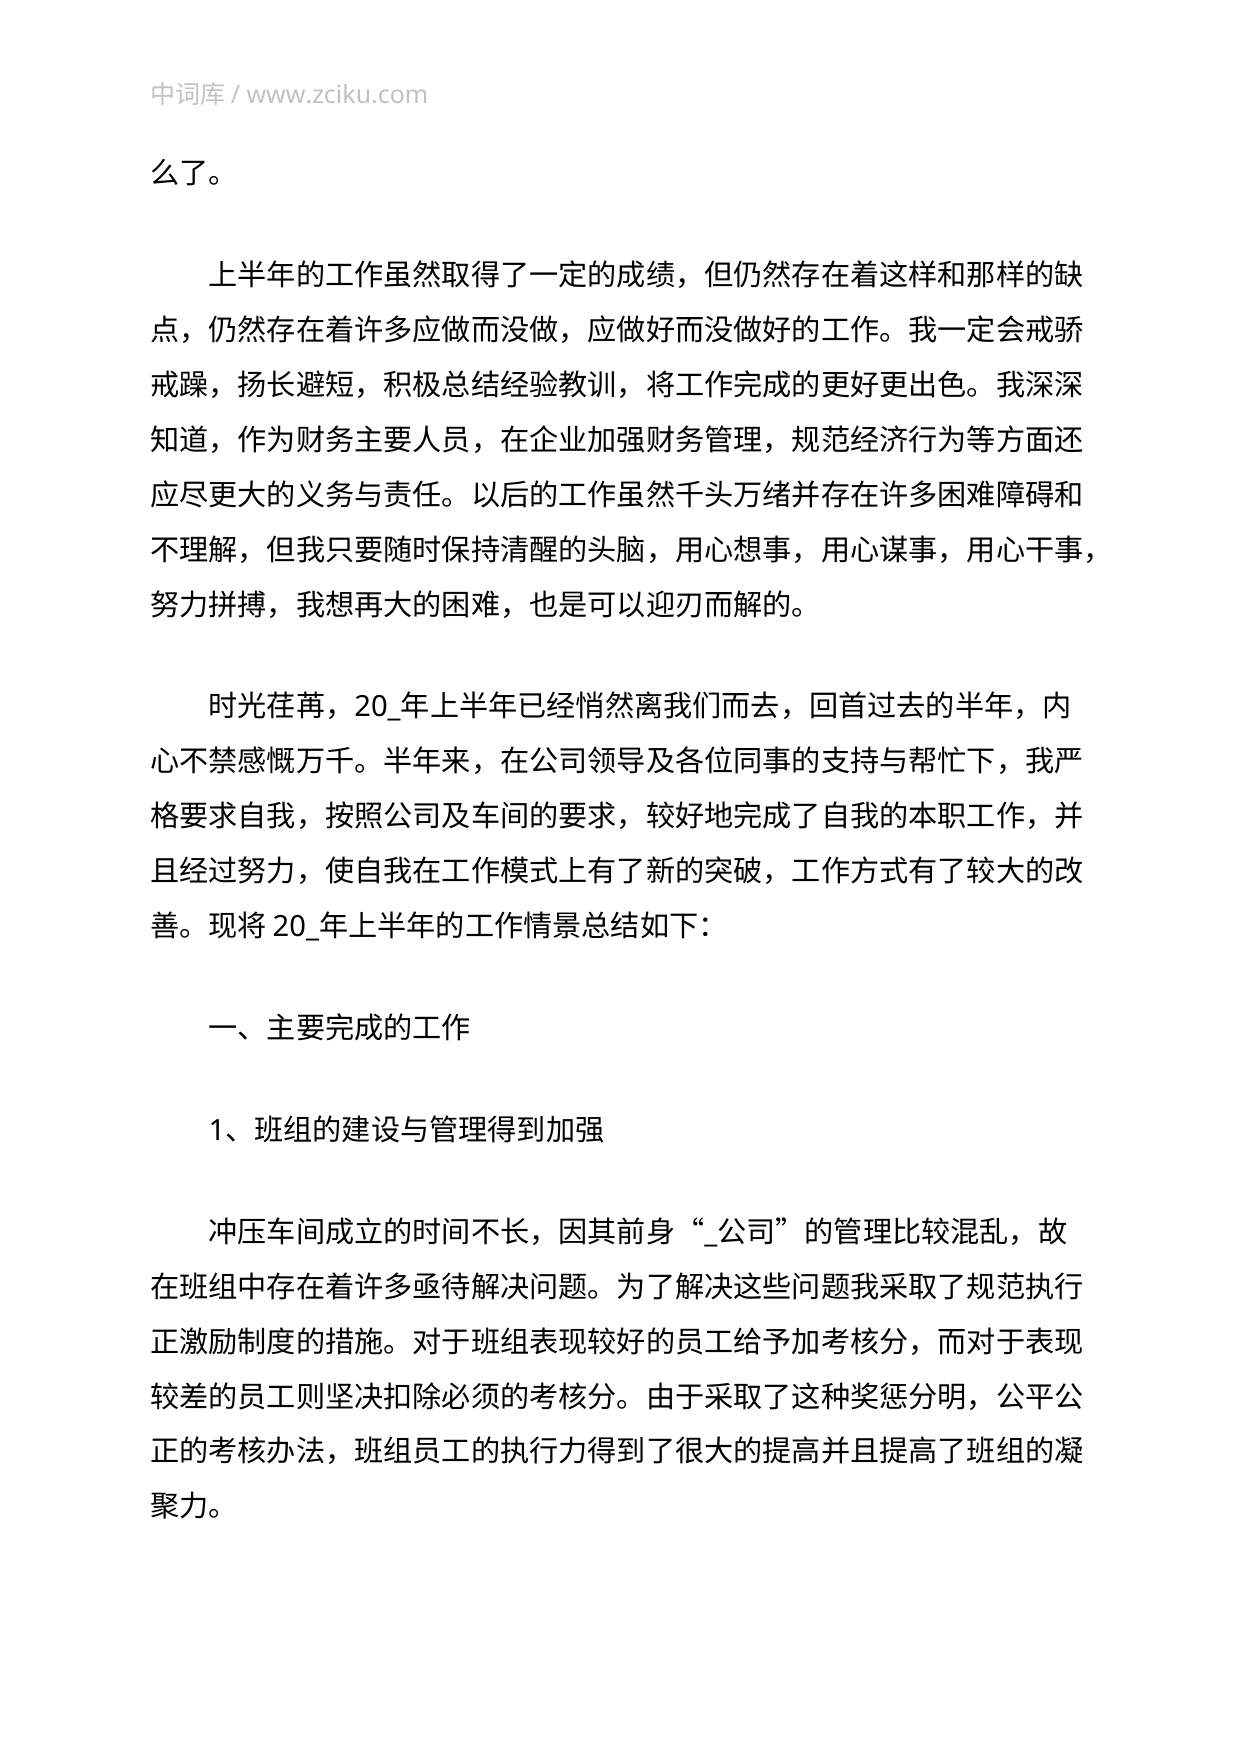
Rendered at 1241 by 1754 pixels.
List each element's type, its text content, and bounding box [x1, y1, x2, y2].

text 1、班组的建设与管理得到加强 [150, 1106, 1090, 1149]
text 上半年的工作虽然取得了一定的成绩，但仍然存在着这样和那样的缺点，仍然存在着许多应做而没做，应做好而没做好的工作。我一定会戒骄戒躁，扬长避短，积极总结经验教训，将工作完成的更好更出色。我深深知道，作为财务主要人员，在企业加强财务管理，规范经济行为等方面还应尽更大的义务与责任。以后的工作虽然千头万绪并存在许多困难障碍和不理解，但我只要随时保持清醒的头脑，用心想事，用心谋事，用心干事，努力拼搏，我想再大的困难，也是可以迎刃而解的。 [150, 252, 1090, 623]
text 冲压车间成立的时间不长，因其前身“_公司”的管理比较混乱，故在班组中存在着许多亟待解决问题。为了解决这些问题我采取了规范执行正激励制度的措施。对于班组表现较好的员工给予加考核分，而对于表现较差的员工则坚决扣除必须的考核分。由于采取了这种奖惩分明，公平公正的考核办法，班组员工的执行力得到了很大的提高并且提高了班组的凝聚力。 [150, 1208, 1090, 1525]
text 一、主要完成的工作 [150, 1004, 1090, 1047]
text 时光荏苒，20_年上半年已经悄然离我们而去，回首过去的半年，内心不禁感慨万千。半年来，在公司领导及各位同事的支持与帮忙下，我严格要求自我，按照公司及车间的要求，较好地完成了自我的本职工作，并且经过努力，使自我在工作模式上有了新的突破，工作方式有了较大的改善。现将20_年上半年的工作情景总结如下： [150, 683, 1090, 945]
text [150, 150, 1090, 192]
